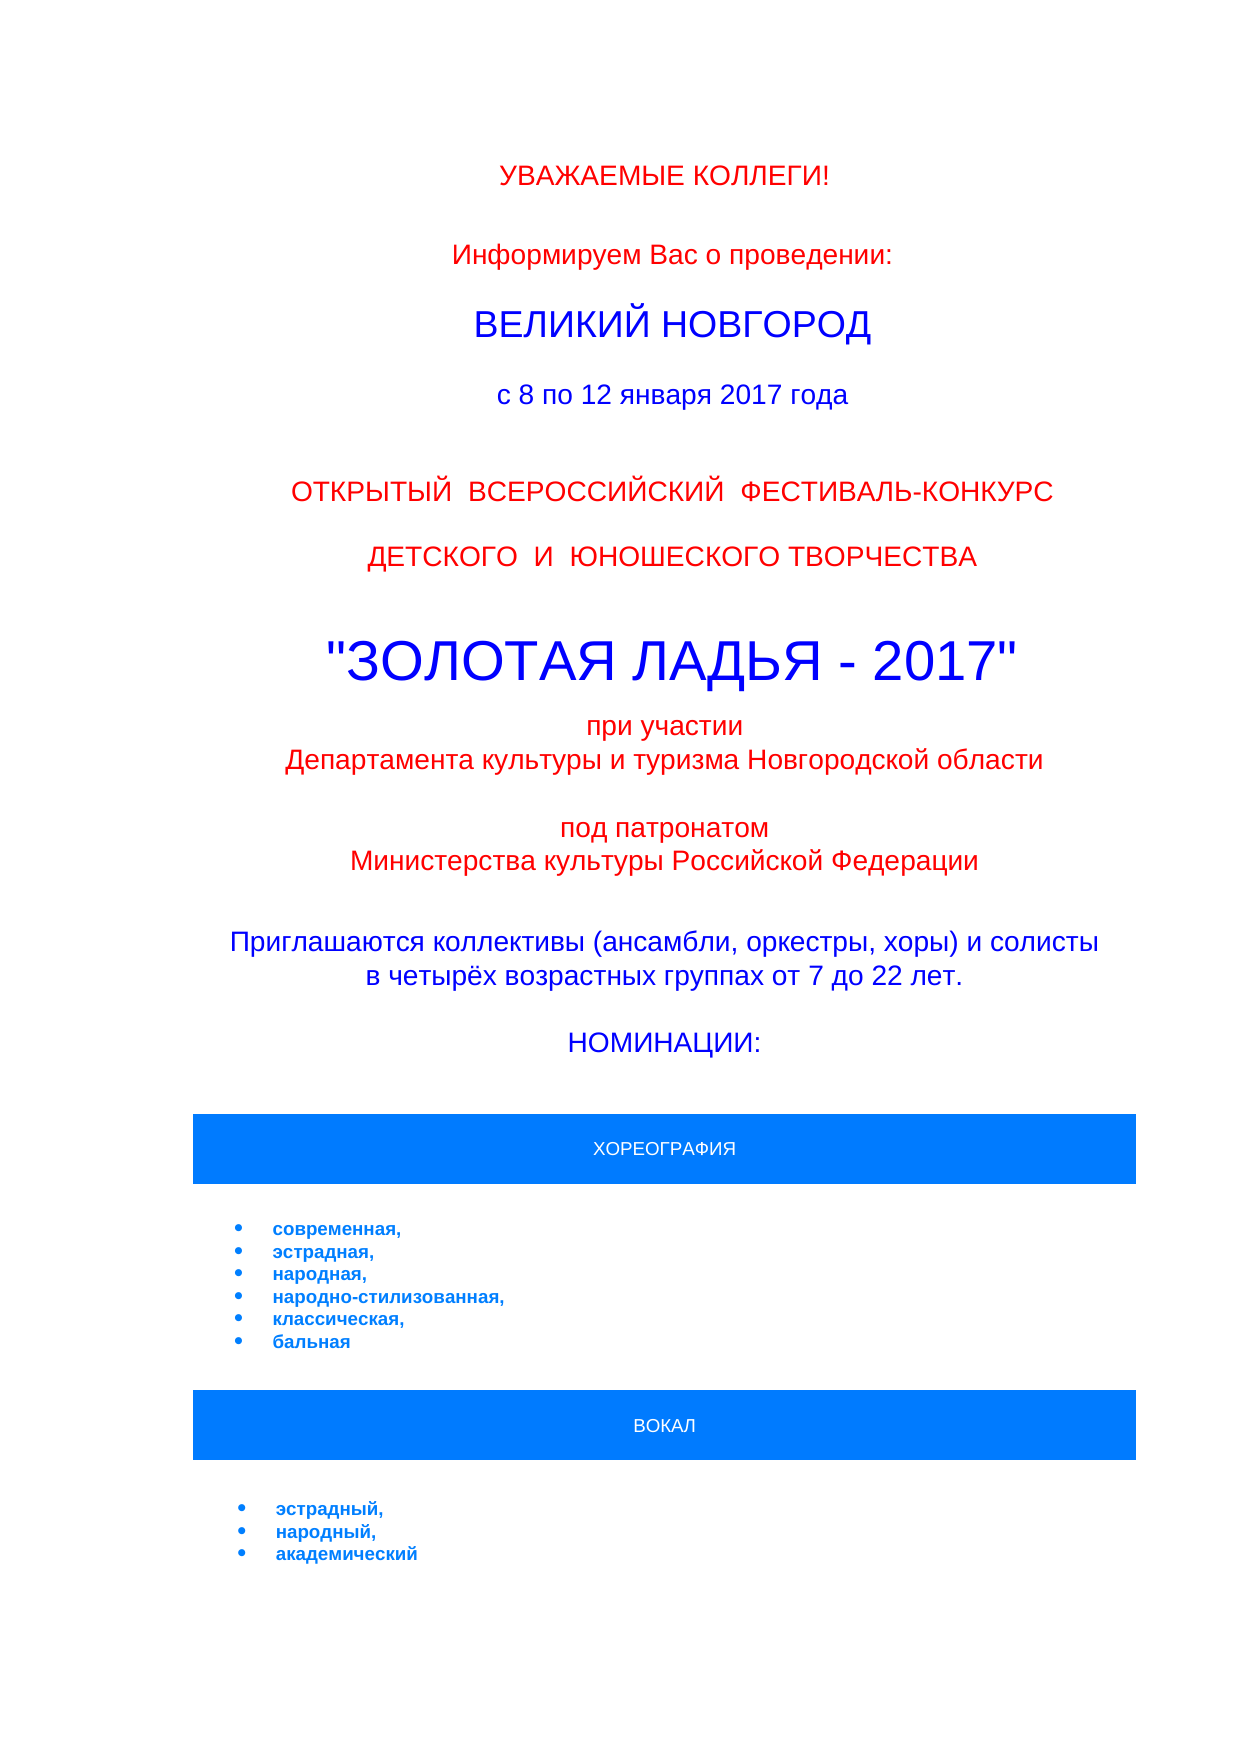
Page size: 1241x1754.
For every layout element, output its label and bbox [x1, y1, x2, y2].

table_header [177, 1098, 1152, 1618]
table_header [177, 230, 1152, 700]
table_header [177, 118, 1152, 230]
table_header [177, 885, 1152, 1098]
table_header [177, 700, 1152, 884]
